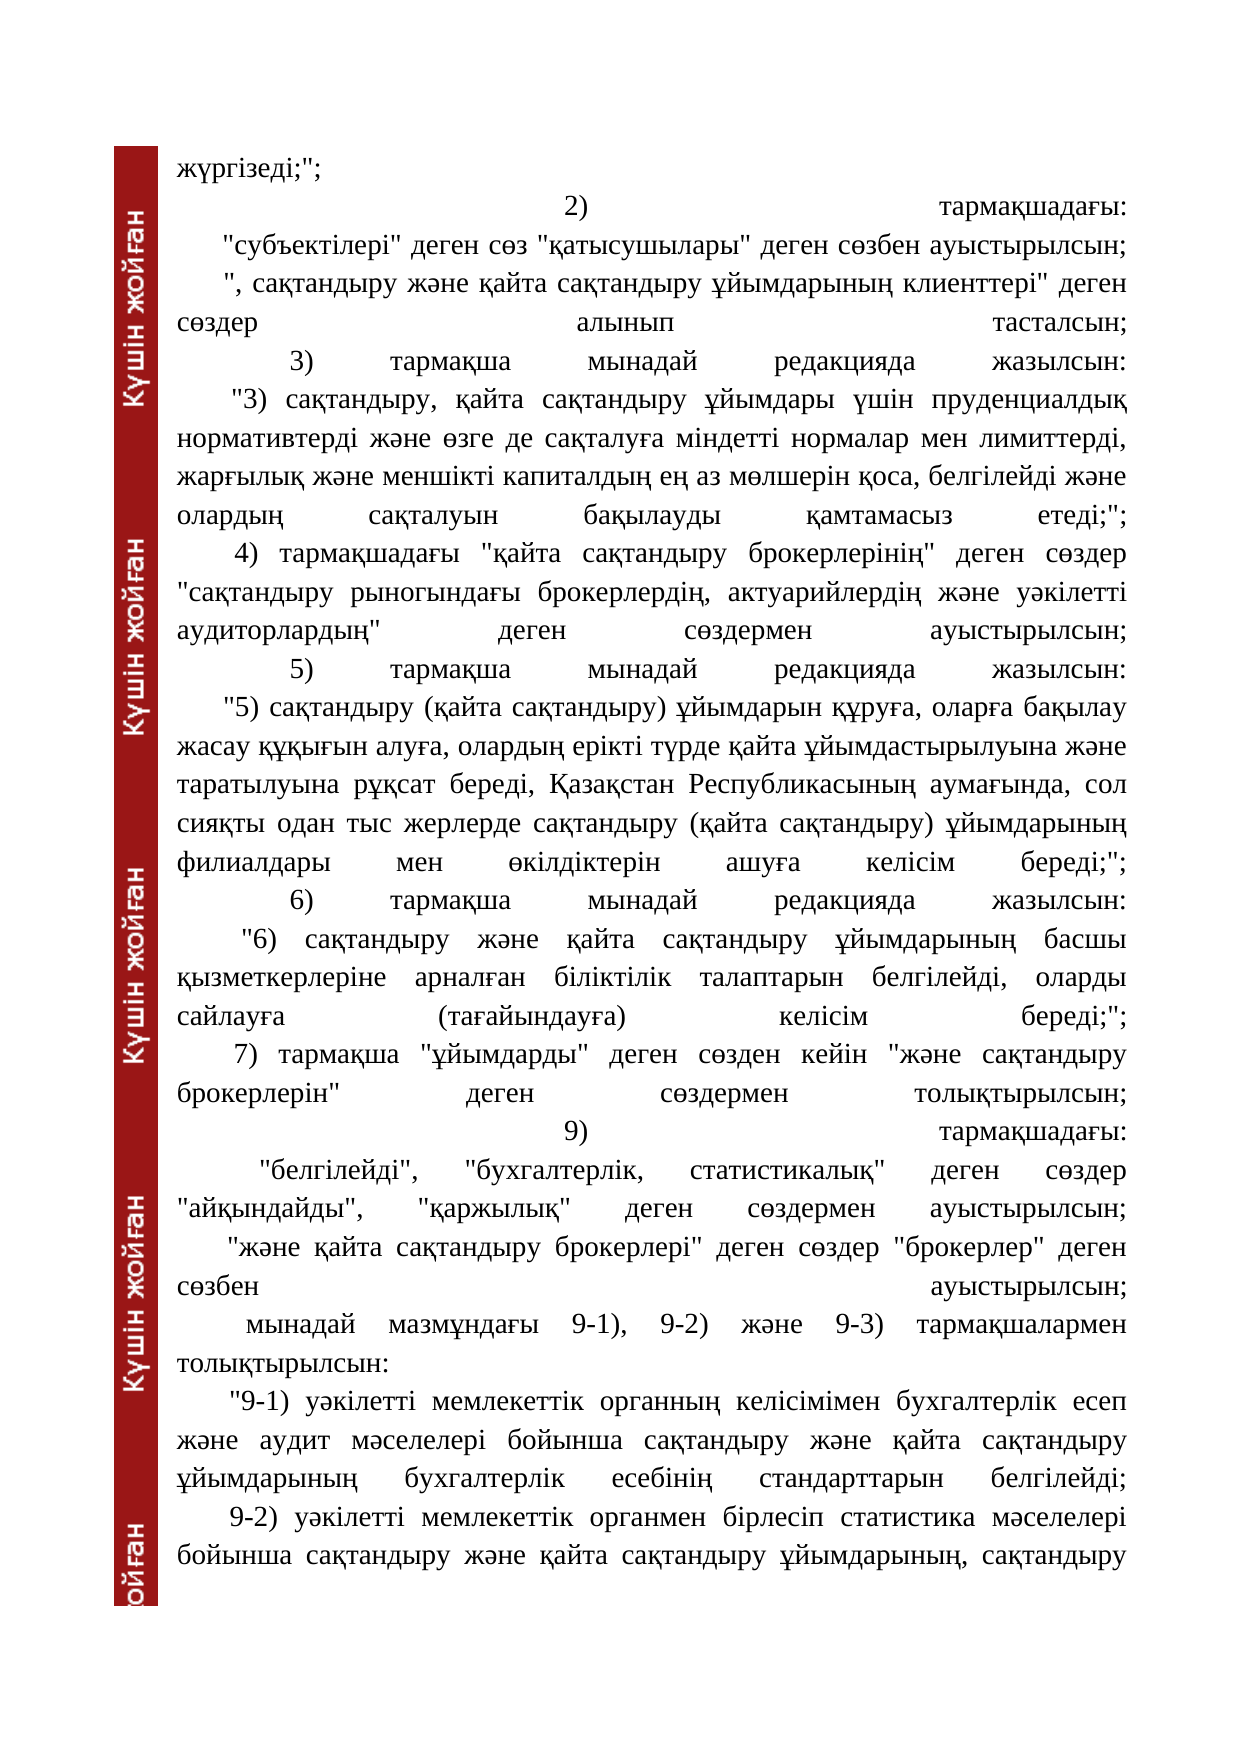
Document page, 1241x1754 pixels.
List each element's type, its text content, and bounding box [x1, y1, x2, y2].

picture [114, 1571, 158, 1606]
picture [114, 146, 158, 150]
